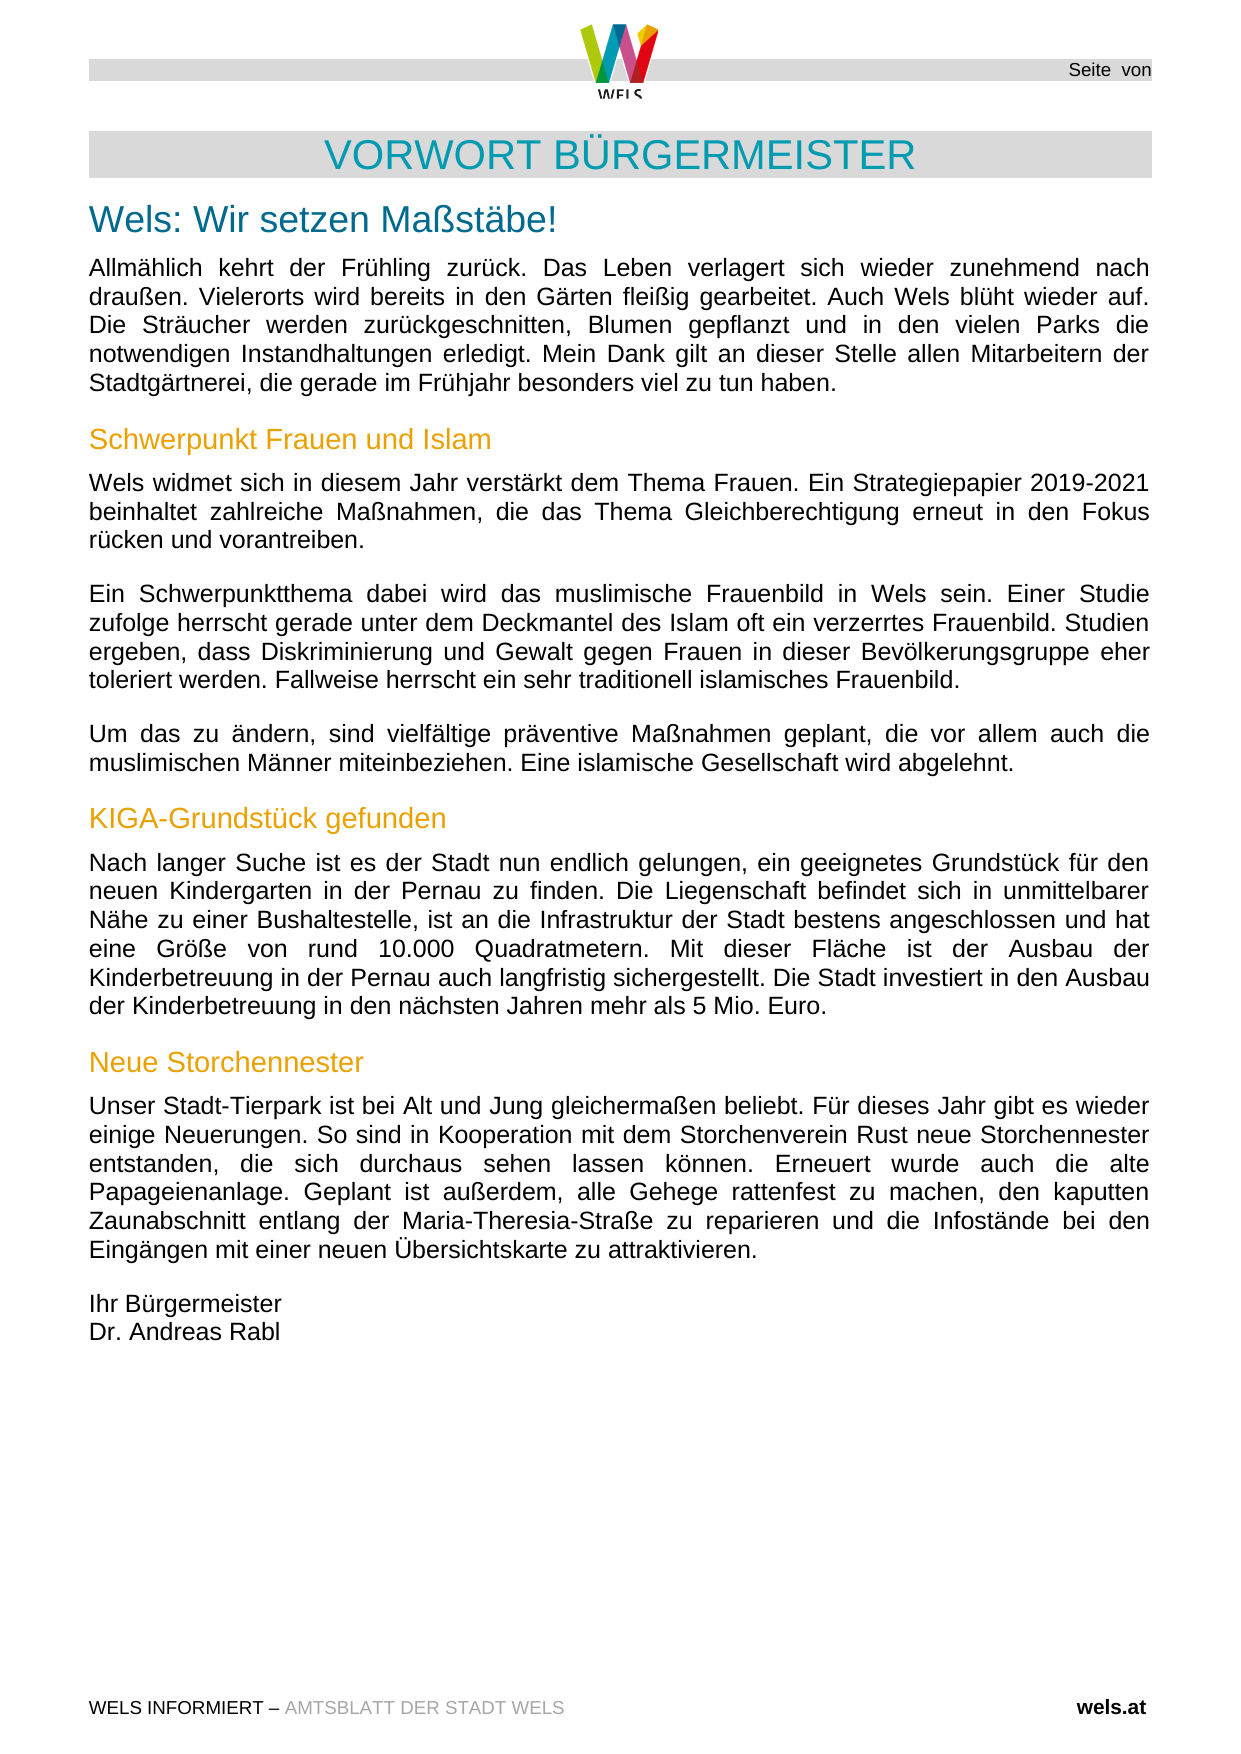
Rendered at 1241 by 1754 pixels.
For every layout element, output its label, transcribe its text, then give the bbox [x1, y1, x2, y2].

subtitle Vorwort Bürgermeister [89, 131, 1152, 178]
text Dr. Andreas Rabl [89, 1317, 1152, 1346]
subtitle Wels: Wir setzen Maßstäbe! [89, 197, 1152, 240]
picture [579, 23, 658, 99]
text Wels widmet sich in diesem Jahr verstärkt dem Thema Frauen. Ein Strategiepapier 2019-2021 beinhaltet zahlreiche Maßnahmen, die das Thema Gleichberechtigung erneut in den Fokus rücken und vorantreiben. [89, 468, 1152, 554]
text Ein Schwerpunktthema dabei wird das muslimische Frauenbild in Wels sein. Einer Studie zufolge herrscht gerade unter dem Deckmantel des Islam oft ein verzerrtes Frauenbild. Studien ergeben, dass Diskriminierung und Gewalt gegen Frauen in dieser Bevölkerungsgruppe eher toleriert werden. Fallweise herrscht ein sehr traditionell islamisches Frauenbild. [89, 579, 1152, 694]
text Allmählich kehrt der Frühling zurück. Das Leben verlagert sich wieder zunehmend nach draußen. Vielerorts wird bereits in den Gärten fleißig gearbeitet. Auch Wels blüht wieder auf. Die Sträucher werden zurückgeschnitten, Blumen gepflanzt und in den vielen Parks die notwendigen Instandhaltungen erledigt. Mein Dank gilt an dieser Stelle allen Mitarbeitern der Stadtgärtnerei, die gerade im Frühjahr besonders viel zu tun haben. [89, 253, 1152, 397]
subtitle Schwerpunkt Frauen und Islam [89, 422, 1152, 455]
text Um das zu ändern, sind vielfältige präventive Maßnahmen geplant, die vor allem auch die muslimischen Männer miteinbeziehen. Eine islamische Gesellschaft wird abgelehnt. [89, 719, 1152, 776]
subtitle Neue Storchennester [89, 1045, 1152, 1078]
text Ihr Bürgermeister [89, 1288, 1152, 1317]
subtitle KIGA-Grundstück gefunden [89, 801, 1152, 835]
text Unser Stadt-Tierpark ist bei Alt und Jung gleichermaßen beliebt. Für dieses Jahr gibt es wieder einige Neuerungen. So sind in Kooperation mit dem Storchenverein Rust neue Storchennester entstanden, die sich durchaus sehen lassen können. Erneuert wurde auch die alte Papageienanlage. Geplant ist außerdem, alle Gehege rattenfest zu machen, den kaputten Zaunabschnitt entlang der Maria-Theresia-Straße zu reparieren und die Infostände bei den Eingängen mit einer neuen Übersichtskarte zu attraktivieren. [89, 1091, 1152, 1263]
text Nach langer Suche ist es der Stadt nun endlich gelungen, ein geeignetes Grundstück für den neuen Kindergarten in der Pernau zu finden. Die Liegenschaft befindet sich in unmittelbarer Nähe zu einer Bushaltestelle, ist an die Infrastruktur der Stadt bestens angeschlossen und hat eine Größe von rund 10.000 Quadratmetern. Mit dieser Fläche ist der Ausbau der Kinderbetreuung in der Pernau auch langfristig sichergestellt. Die Stadt investiert in den Ausbau der Kinderbetreuung in den nächsten Jahren mehr als 5 Mio. Euro. [89, 847, 1152, 1020]
